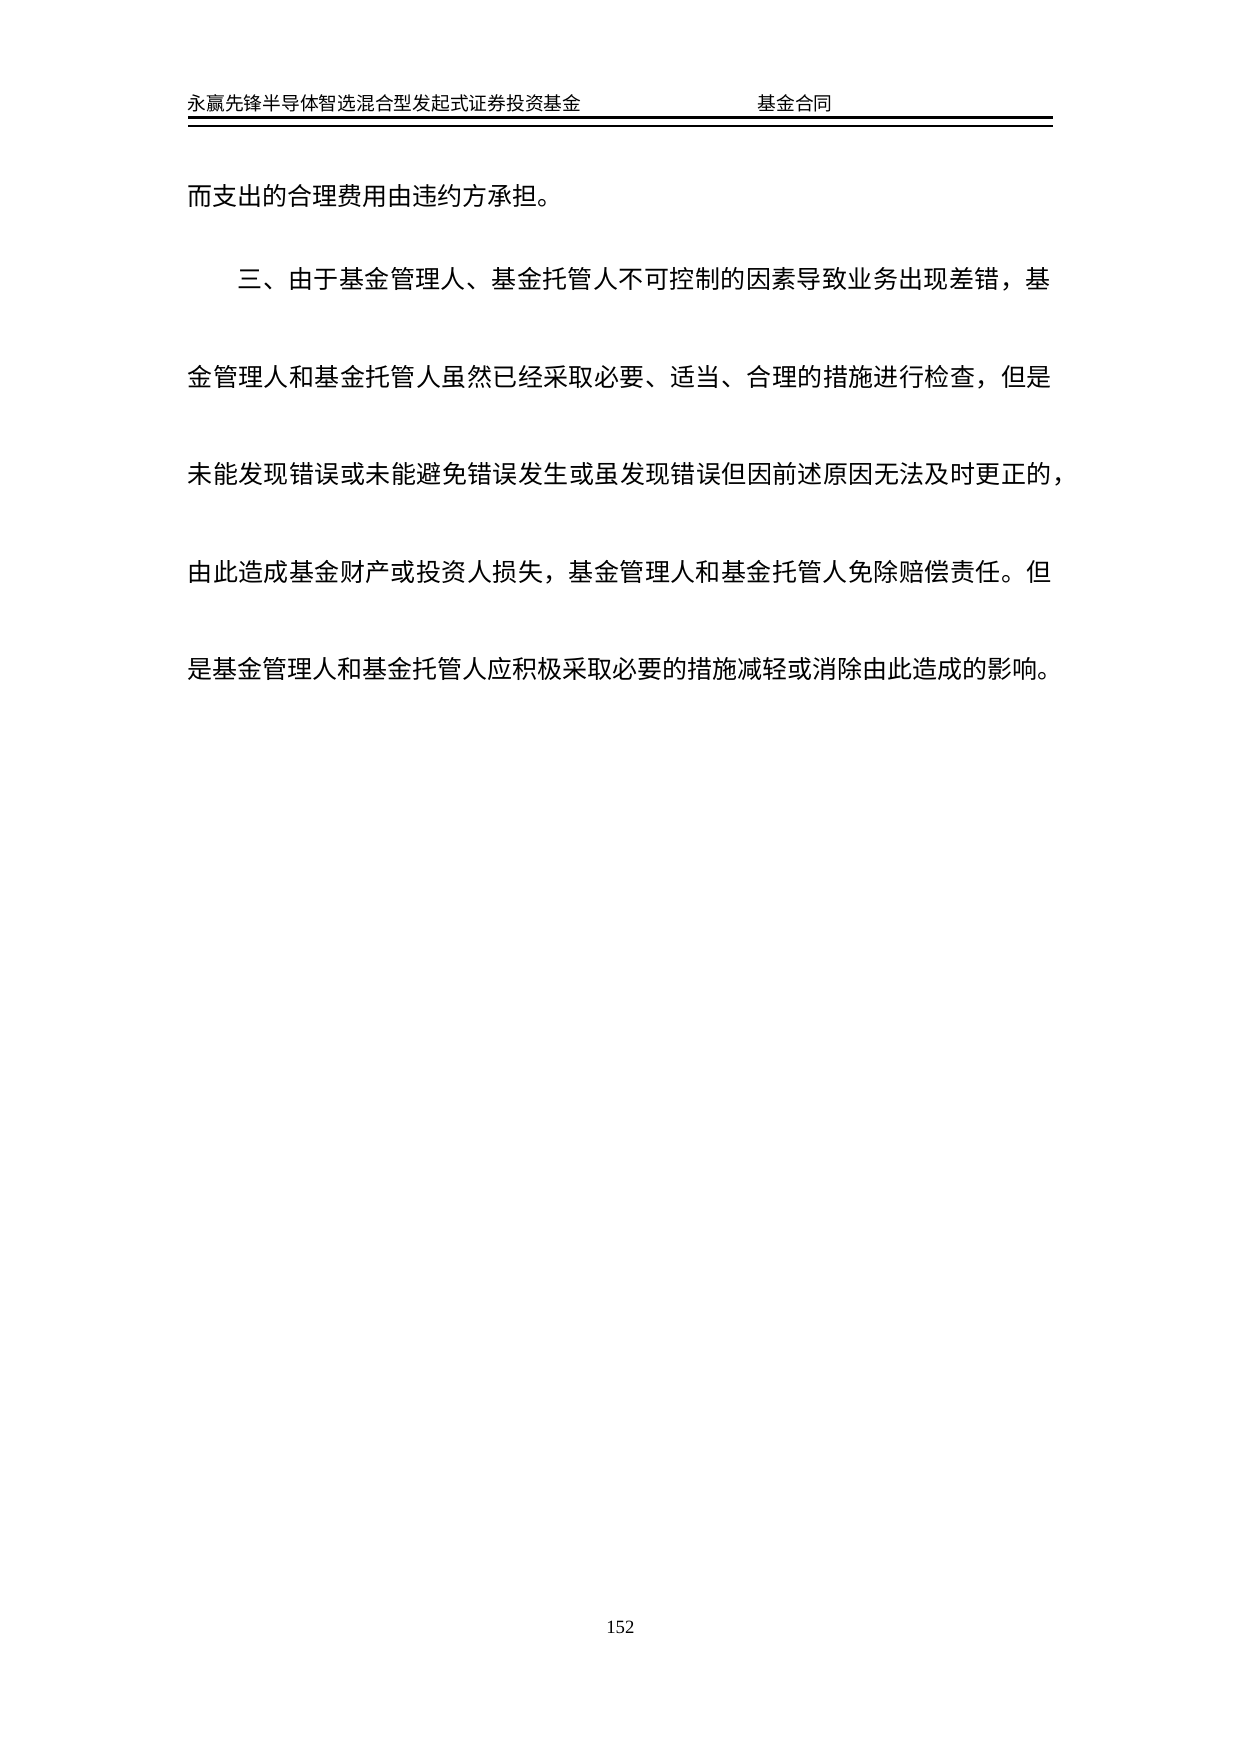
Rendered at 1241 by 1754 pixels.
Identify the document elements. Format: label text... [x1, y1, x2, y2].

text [187, 162, 1053, 227]
text 三、由于基金管理人、基金托管人不可控制的因素导致业务出现差错，基金管理人和基金托管人虽然已经采取必要、适当、合理的措施进行检查，但是未能发现错误或未能避免错误发生或虽发现错误但因前述原因无法及时更正的，由此造成基金财产或投资人损失，基金管理人和基金托管人免除赔偿责任。但是基金管理人和基金托管人应积极采取必要的措施减轻或消除由此造成的影响。 [187, 245, 1053, 700]
